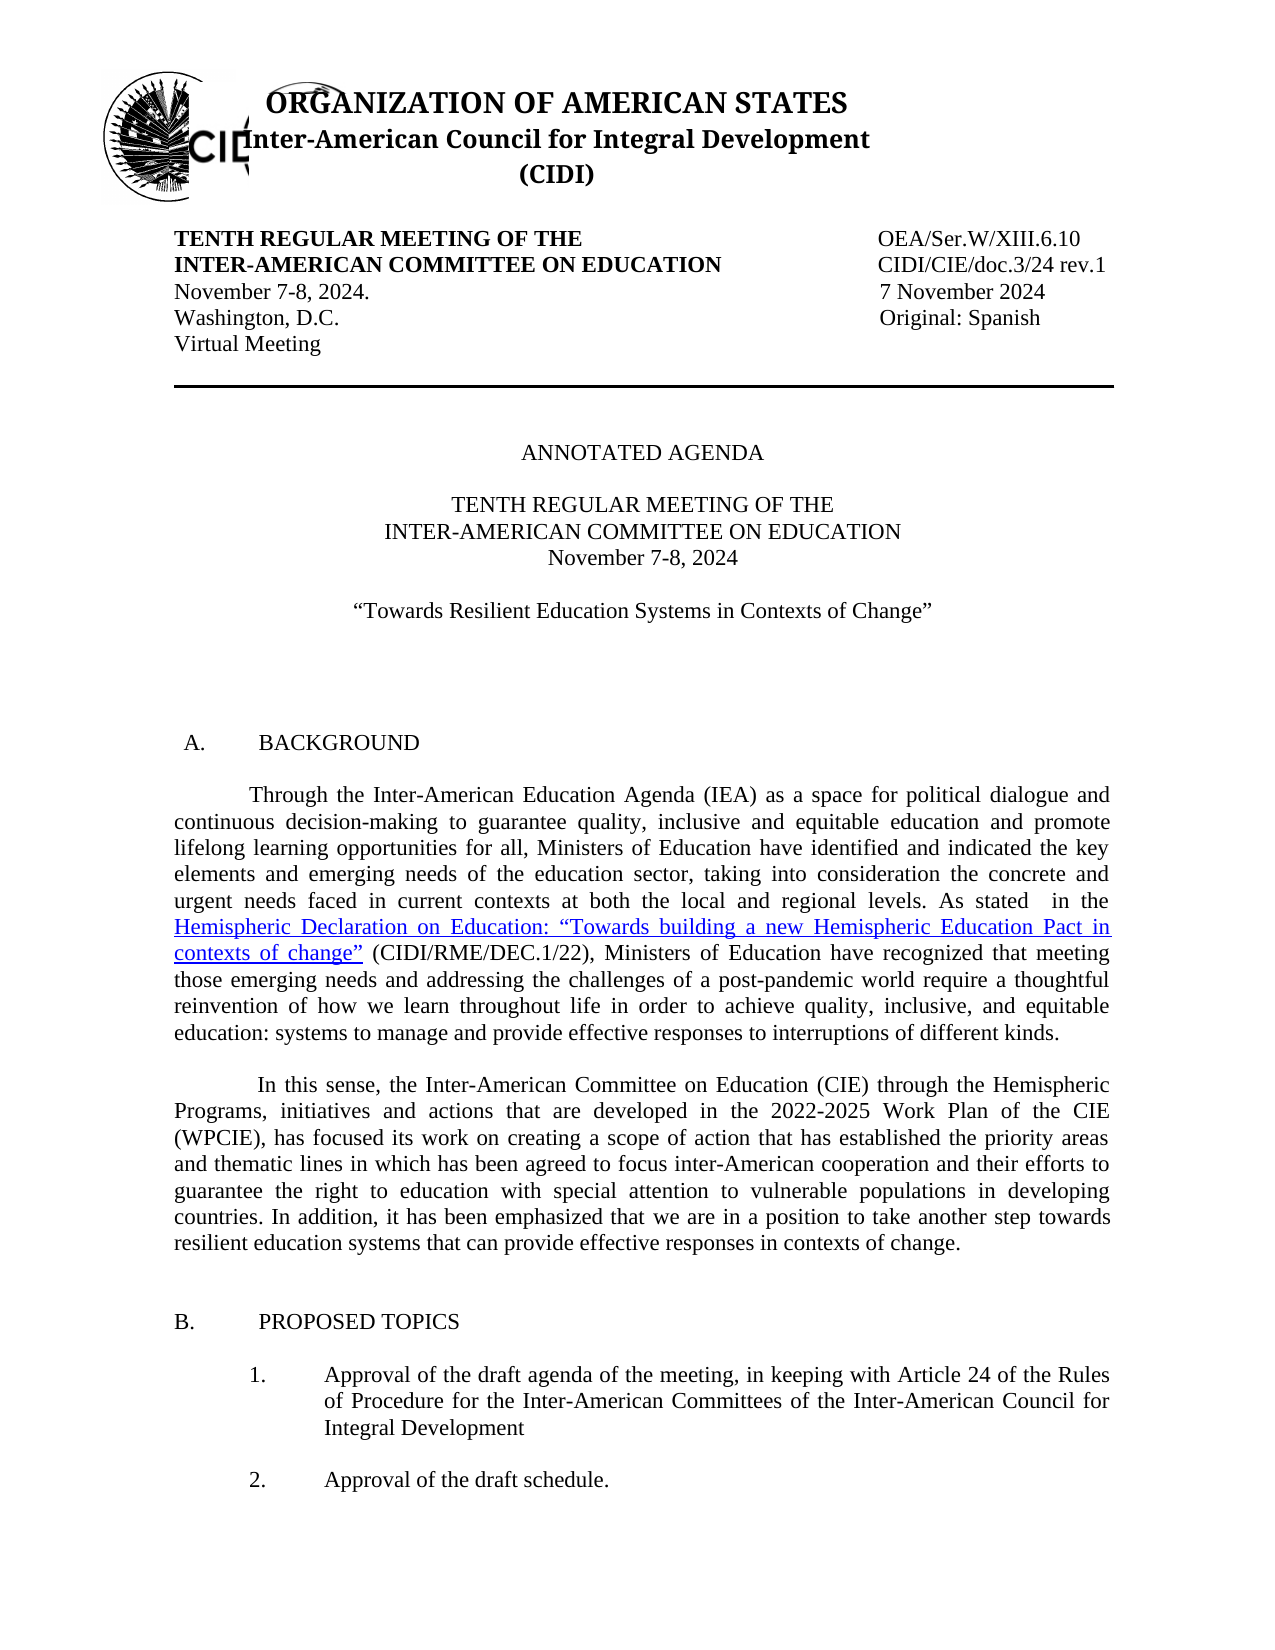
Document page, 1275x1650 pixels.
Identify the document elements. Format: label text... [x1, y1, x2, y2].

text November 7-8, 2024. 7 November 2024 [174, 278, 1114, 304]
text ANNOTATED AGENDA [174, 439, 1111, 465]
text Through the Inter-American Education Agenda (IEA) as a space for political dialogue and continuous decision-making to guarantee quality, inclusive and equitable education and promote lifelong learning opportunities for all, Ministers of Education have identified and indicated the key elements and emerging needs of the education sector, taking into consideration the concrete and urgent needs faced in current contexts at both the local and regional levels. As stated in the Hemispheric Declaration on Education: “Towards building a new Hemispheric Education Pact in contexts of change” (CIDI/RME/DEC.1/22), Ministers of Education have recognized that meeting those emerging needs and addressing the challenges of a post-pandemic world require a thoughtful reinvention of how we learn throughout life in order to achieve quality, inclusive, and equitable education: systems to manage and provide effective responses to interruptions of different kinds. [174, 937, 1111, 1045]
text TENTH REGULAR MEETING OF THE OEA/Ser.W/XIII.6.10 [174, 225, 1111, 251]
text TENTH REGULAR MEETING OF THE [174, 491, 1111, 518]
text Washington, D.C. Original: Spanish [174, 304, 1114, 330]
text INTER-AMERICAN COMMITTEE ON EDUCATION CIDI/CIE/doc.3/24 rev.1 [174, 251, 1111, 278]
list Approval of the draft agenda of the meeting, in keeping with Article 24 of the Rules of Procedure for the Inter-American Committees of the Inter-American Council for Integral Development [249, 1361, 1111, 1440]
text In this sense, the Inter-American Committee on Education (CIE) through the Hemispheric Programs, initiatives and actions that are developed in the 2022-2025 Work Plan of the CIE (WPCIE), has focused its work on creating a scope of action that has established the priority areas and thematic lines in which has been agreed to focus inter-American cooperation and their efforts to guarantee the right to education with special attention to vulnerable populations in developing countries. In addition, it has been emphasized that we are in a position to take another step towards resilient education systems that can provide effective responses in contexts of change. [174, 1071, 1111, 1256]
text Through the Inter-American Education Agenda (IEA) as a space for political dialogue and continuous decision-making to guarantee quality, inclusive and equitable education and promote lifelong learning opportunities for all, Ministers of Education have identified and indicated the key elements and emerging needs of the education sector, taking into consideration the concrete and urgent needs faced in current contexts at both the local and regional levels. As stated in the Hemispheric Declaration on Education: “Towards building a new Hemispheric Education Pact in contexts of change” (CIDI/RME/DEC.1/22), Ministers of Education have recognized that meeting those emerging needs and addressing the challenges of a post-pandemic world require a thoughtful reinvention of how we learn throughout life in order to achieve quality, inclusive, and equitable education: systems to manage and provide effective responses to interruptions of different kinds. [174, 781, 1111, 936]
list BACKGROUND [183, 729, 1111, 755]
picture [101, 69, 371, 209]
text Virtual Meeting [174, 330, 1114, 357]
text INTER-AMERICAN COMMITTEE ON EDUCATION [174, 518, 1111, 544]
list Approval of the draft schedule. [174, 1467, 1111, 1493]
text “Towards Resilient Education Systems in Contexts of Change” [174, 597, 1111, 623]
text November 7-8, 2024 [174, 544, 1111, 571]
list PROPOSED TOPICS [174, 1308, 1111, 1335]
